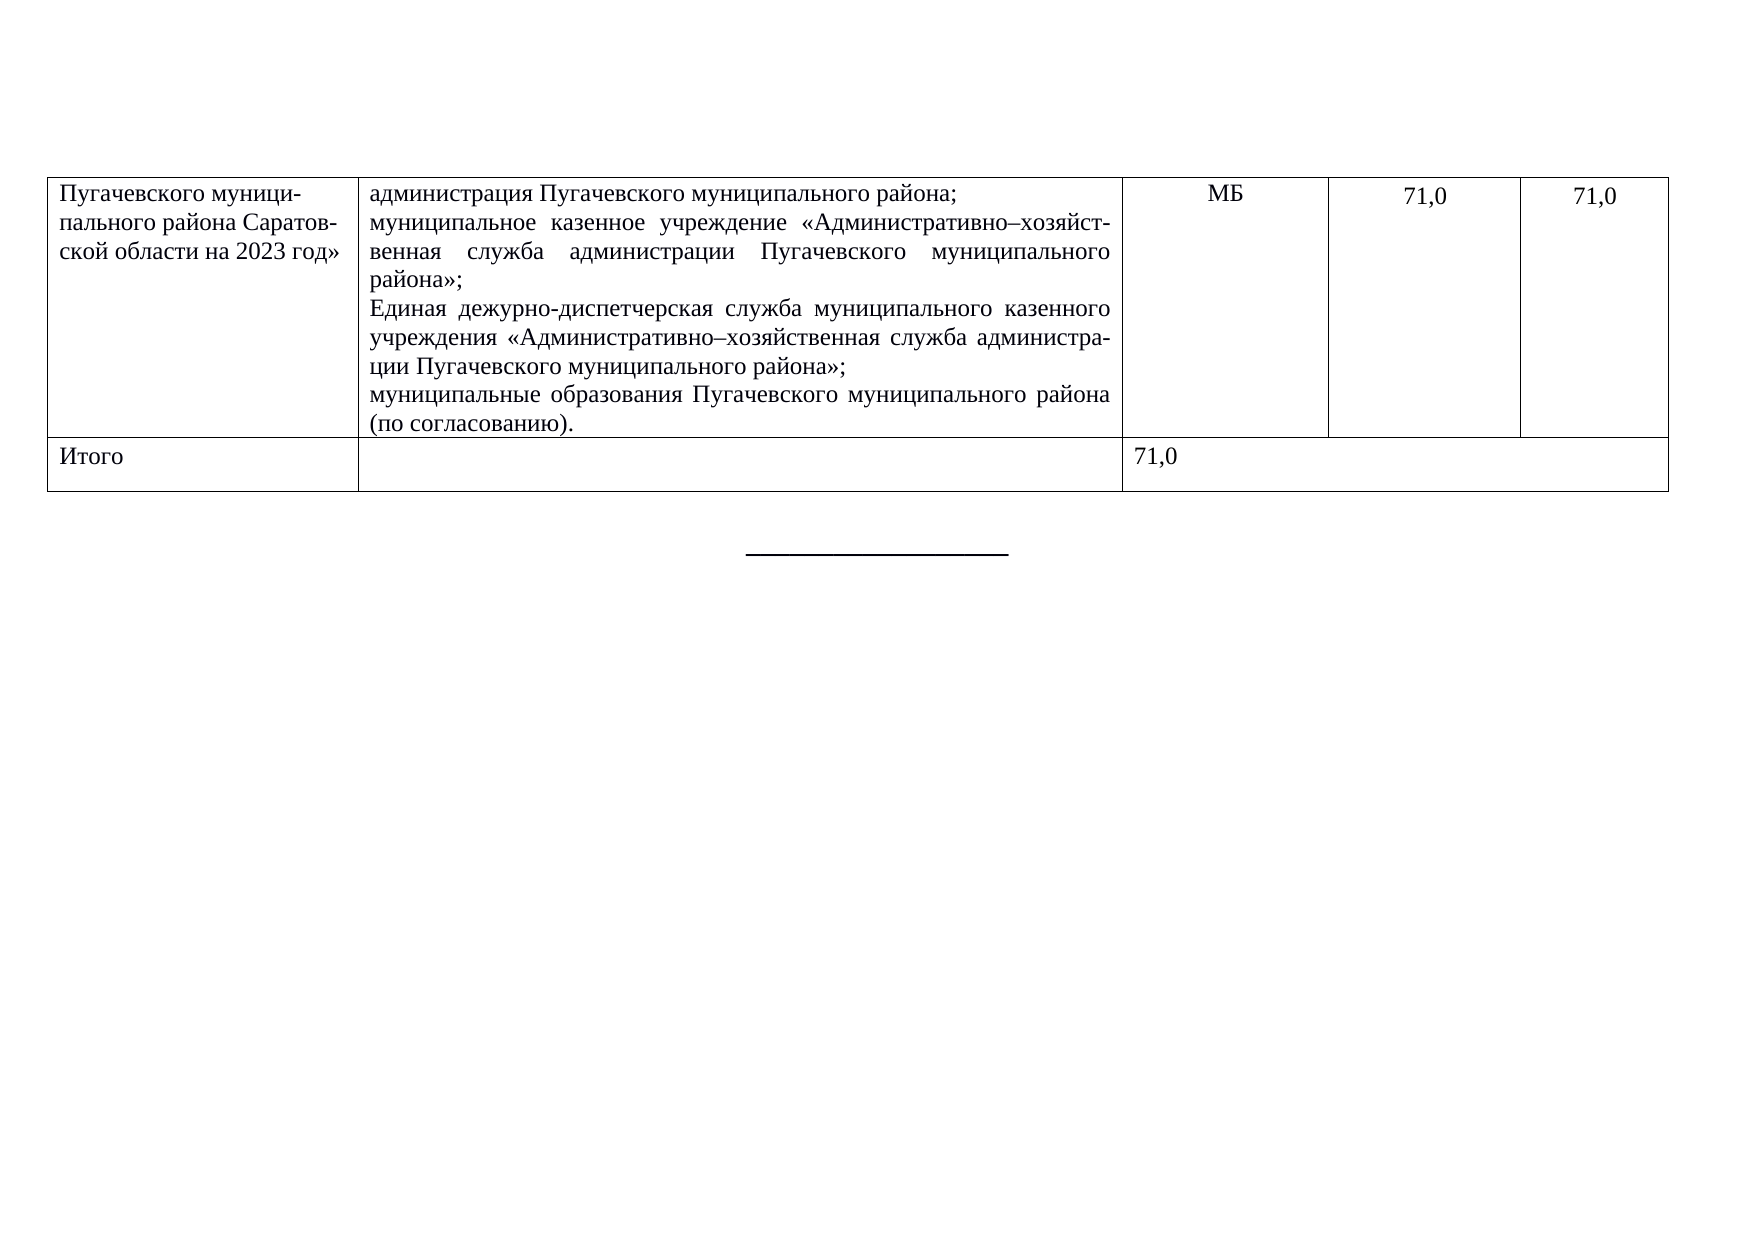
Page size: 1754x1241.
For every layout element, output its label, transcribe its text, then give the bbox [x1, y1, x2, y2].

text __________________ [59, 525, 1695, 559]
table_cell 71,0 [1123, 438, 1668, 491]
table_cell 71,0 [1329, 178, 1520, 437]
table_cell Итого [48, 438, 358, 491]
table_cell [48, 178, 358, 437]
table_cell [359, 438, 1122, 491]
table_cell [359, 178, 1122, 437]
table_cell МБ [1123, 178, 1328, 437]
table_cell 71,0 [1521, 178, 1668, 437]
